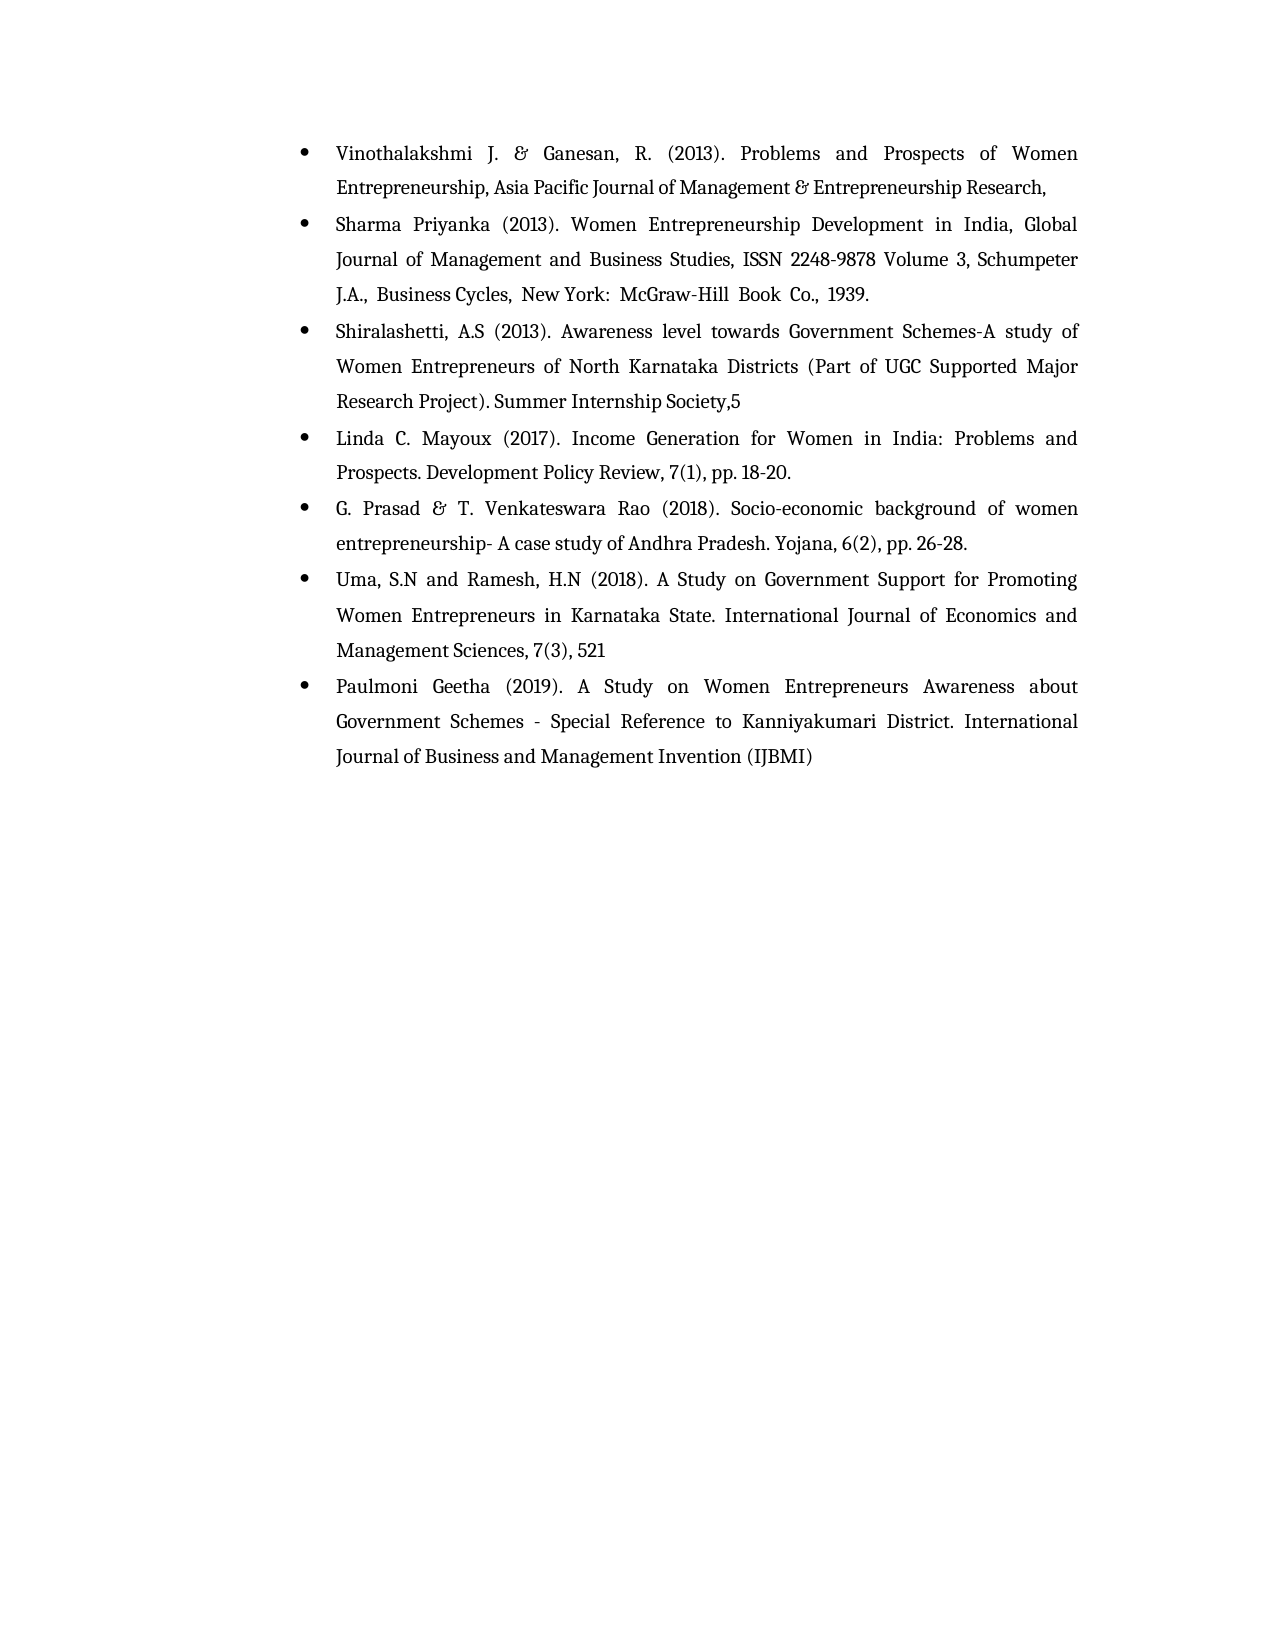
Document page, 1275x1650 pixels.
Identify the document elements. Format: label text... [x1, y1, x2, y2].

list G. Prasad & T. Venkateswara Rao (2018). Socio-economic background of women entrepreneurship- A case study of Andhra Pradesh. Yojana, 6(2), pp. 26-28. [301, 497, 1079, 555]
list Shiralashetti, A.S (2013). Awareness level towards Government Schemes-A study of Women Entrepreneurs of North Karnataka Districts (Part of UGC Supported Major Research Project). Summer Internship Society,5 [301, 319, 1079, 414]
list Sharma Priyanka (2013). Women Entrepreneurship Development in India, Global Journal of Management and Business Studies, ISSN 2248-9878 Volume 3, Schumpeter J.A., Business Cycles, New York: McGraw-Hill Book Co., 1939. [301, 213, 1079, 307]
list Uma, S.N and Ramesh, H.N (2018). A Study on Government Support for Promoting Women Entrepreneurs in Karnataka State. International Journal of Economics and Management Sciences, 7(3), 521 [301, 568, 1079, 662]
list Vinothalakshmi J. & Ganesan, R. (2013). Problems and Prospects of Women Entrepreneurship, Asia Pacific Journal of Management & Entrepreneurship Research, [301, 142, 1079, 200]
list Paulmoni Geetha (2019). A Study on Women Entrepreneurs Awareness about Government Schemes - Special Reference to Kanniyakumari District. International Journal of Business and Management Invention (IJBMI) [301, 674, 1079, 769]
list Linda C. Mayoux (2017). Income Generation for Women in India: Problems and Prospects. Development Policy Review, 7(1), pp. 18-20. [301, 426, 1079, 484]
